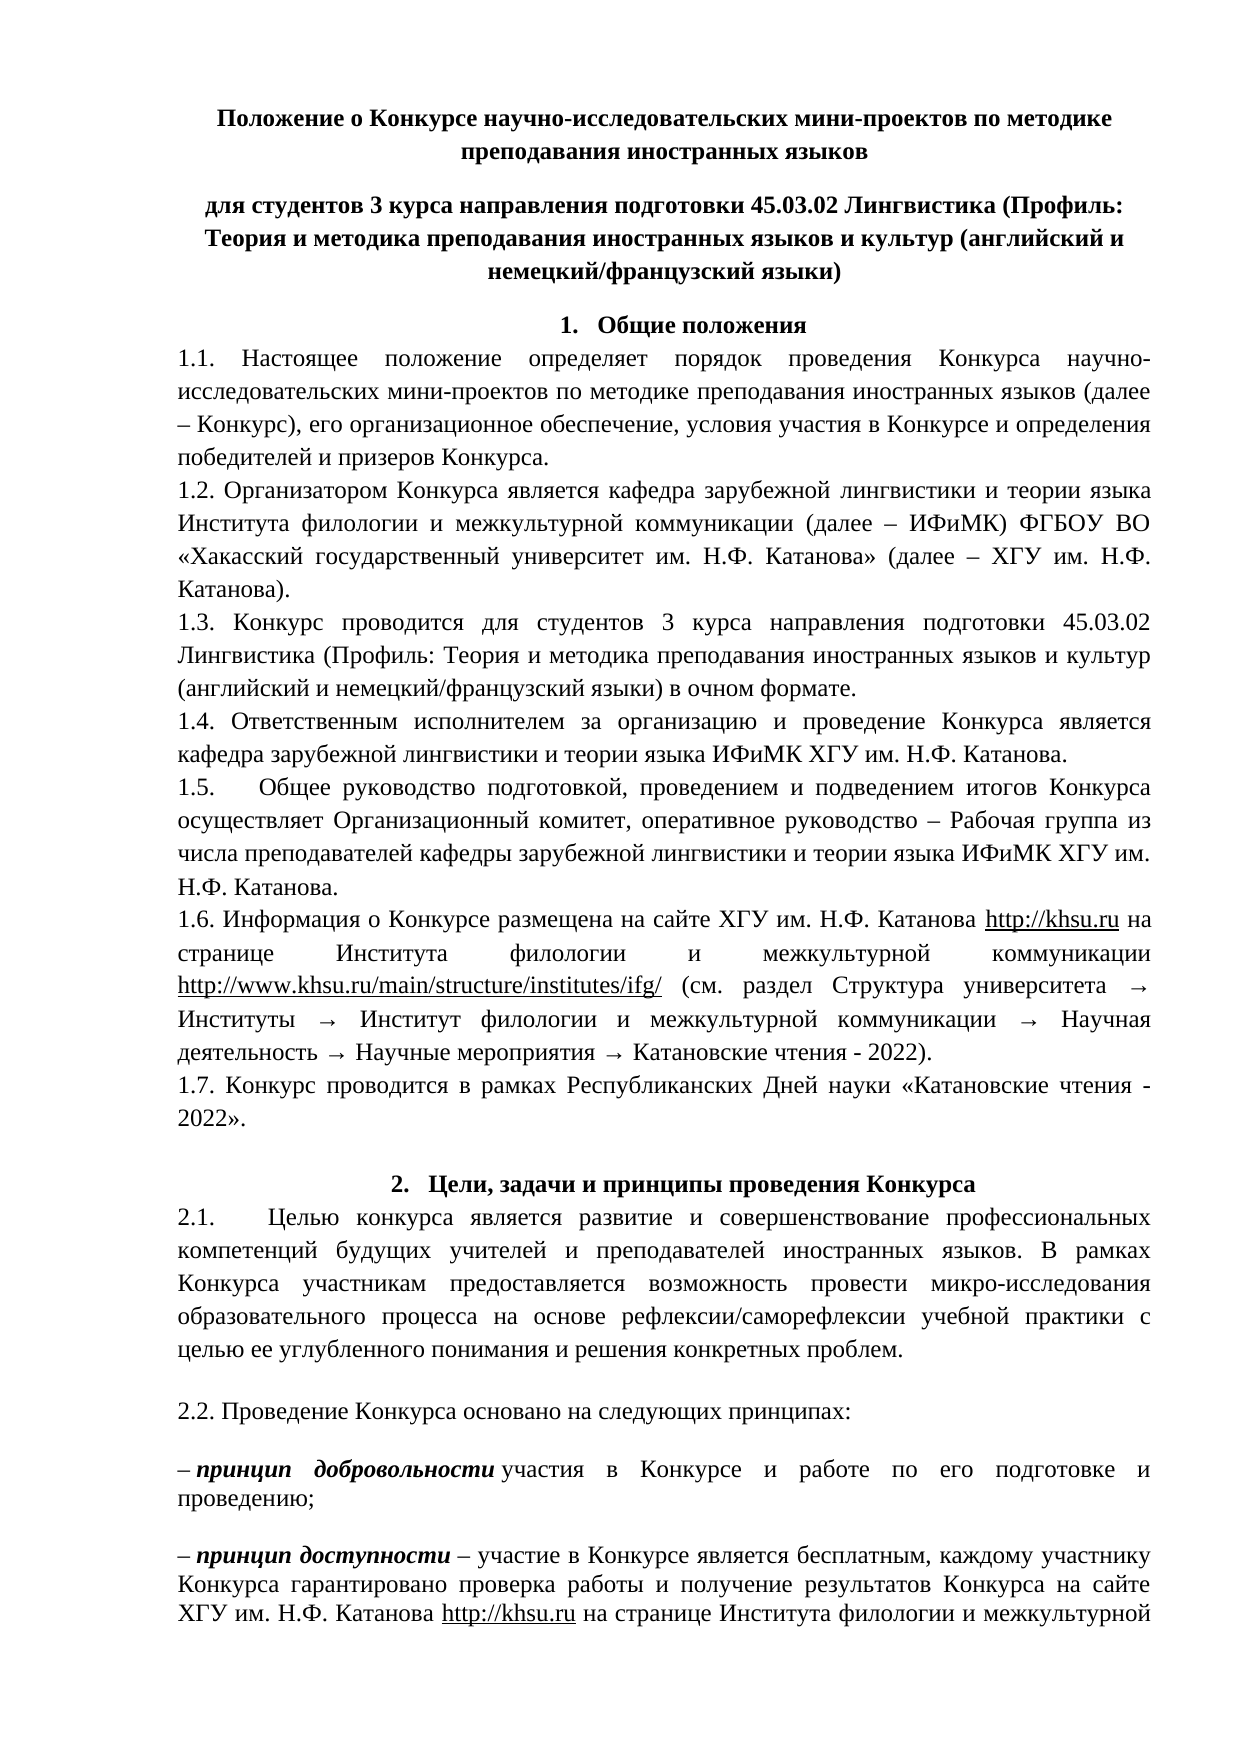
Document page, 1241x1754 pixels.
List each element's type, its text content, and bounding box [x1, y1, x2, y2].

list 1.1. Настоящее положение определяет порядок проведения Конкурса научно-исследовательских мини-проектов по методике преподавания иностранных языков (далее – Конкурс), его организационное обеспечение, условия участия в Конкурсе и определения победителей и призеров Конкурса. [177, 343, 1152, 471]
list 1.3. Конкурс проводится для студентов 3 курса направления подготовки 45.03.02 Лингвистика (Профиль: Теория и методика преподавания иностранных языков и культур (английский и немецкий/французский языки) в очном формате. [177, 607, 1152, 702]
text 2.2. Проведение Конкурса основано на следующих принципах: [177, 1396, 1152, 1425]
text – принцип добровольности участия в Конкурсе и работе по его подготовке и проведению; [177, 1454, 1152, 1511]
list 1.4. Ответственным исполнителем за организацию и проведение Конкурса является кафедра зарубежной лингвистики и теории языка ИФиМК ХГУ им. Н.Ф. Катанова. [177, 706, 1152, 768]
list 1.2. Организатором Конкурса является кафедра зарубежной лингвистики и теории языка Института филологии и межкультурной коммуникации (далее – ИФиМК) ФГБОУ ВО «Хакасский государственный университет им. Н.Ф. Катанова» (далее – ХГУ им. Н.Ф. Катанова). [177, 475, 1152, 603]
list Целью конкурса является развитие и совершенствование профессиональных компетенций будущих учителей и преподавателей иностранных языков. В рамках Конкурса участникам предоставляется возможность провести микро-исследования образовательного процесса на основе рефлексии/саморефлексии учебной практики с целью ее углубленного понимания и решения конкретных проблем. [177, 1202, 1152, 1363]
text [177, 1541, 1152, 1627]
list 1.7. Конкурс проводится в рамках Республиканских Дней науки «Катановские чтения - 2022». [177, 1070, 1152, 1131]
list 1.5. Общее руководство подготовкой, проведением и подведением итогов Конкурса осуществляет Организационный комитет, оперативное руководство – Рабочая группа из числа преподавателей кафедры зарубежной лингвистики и теории языка ИФиМК ХГУ им. Н.Ф. Катанова. [177, 772, 1152, 900]
list Цели, задачи и принципы проведения Конкурса [215, 1169, 1152, 1197]
list 1.6. Информация о Конкурсе размещена на сайте ХГУ им. Н.Ф. Катанова http://khsu.ru на странице Института филологии и межкультурной коммуникации http://www.khsu.ru/main/structure/institutes/ifg/ (см. раздел Структура университета → Институты → Институт филологии и межкультурной коммуникации → Научная деятельность → Научные мероприятия → Катановские чтения - 2022). [177, 904, 1152, 1065]
list Общие положения [215, 310, 1152, 339]
text для студентов 3 курса направления подготовки 45.03.02 Лингвистика (Профиль: Теория и методика преподавания иностранных языков и культур (английский и немецкий/французский языки) [177, 190, 1152, 285]
text Положение о Конкурсе научно-исследовательских мини-проектов по методике преподавания иностранных языков [177, 103, 1152, 165]
